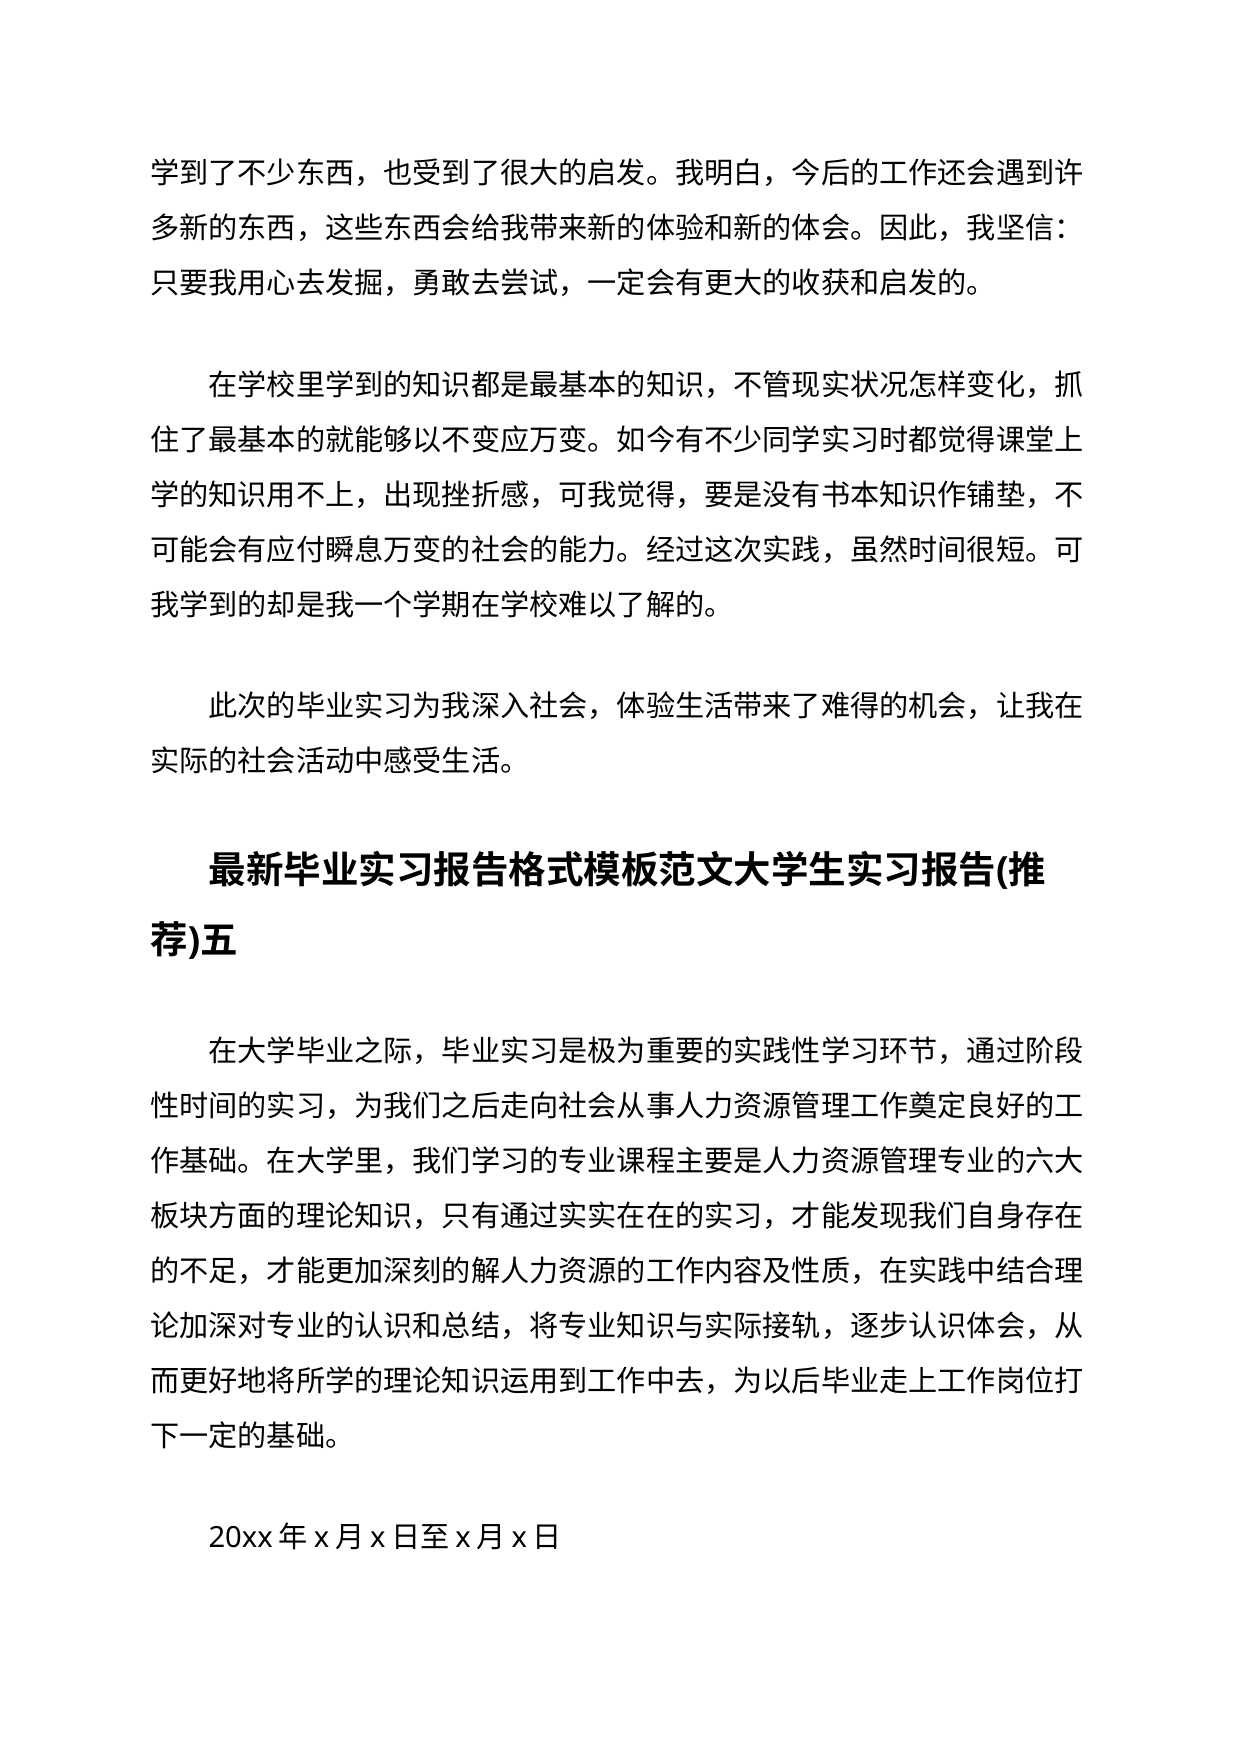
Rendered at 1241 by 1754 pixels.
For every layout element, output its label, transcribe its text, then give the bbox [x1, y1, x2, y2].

text 此次的毕业实习为我深入社会，体验生活带来了难得的机会，让我在实际的社会活动中感受生活。 [150, 683, 1090, 780]
text 在大学毕业之际，毕业实习是极为重要的实践性学习环节，通过阶段性时间的实习，为我们之后走向社会从事人力资源管理工作奠定良好的工作基础。在大学里，我们学习的专业课程主要是人力资源管理专业的六大板块方面的理论知识，只有通过实实在在的实习，才能发现我们自身存在的不足，才能更加深刻的解人力资源的工作内容及性质，在实践中结合理论加深对专业的认识和总结，将专业知识与实际接轨，逐步认识体会，从而更好地将所学的理论知识运用到工作中去，为以后毕业走上工作岗位打下一定的基础。 [150, 1028, 1090, 1454]
text 20xx年x月x日至x月x日 [150, 1514, 1090, 1556]
text 最新毕业实习报告格式模板范文大学生实习报告(推荐)五 [150, 839, 1090, 965]
text 在学校里学到的知识都是最基本的知识，不管现实状况怎样变化，抓住了最基本的就能够以不变应万变。如今有不少同学实习时都觉得课堂上学的知识用不上，出现挫折感，可我觉得，要是没有书本知识作铺垫，不可能会有应付瞬息万变的社会的能力。经过这次实践，虽然时间很短。可我学到的却是我一个学期在学校难以了解的。 [150, 362, 1090, 623]
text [150, 150, 1090, 302]
